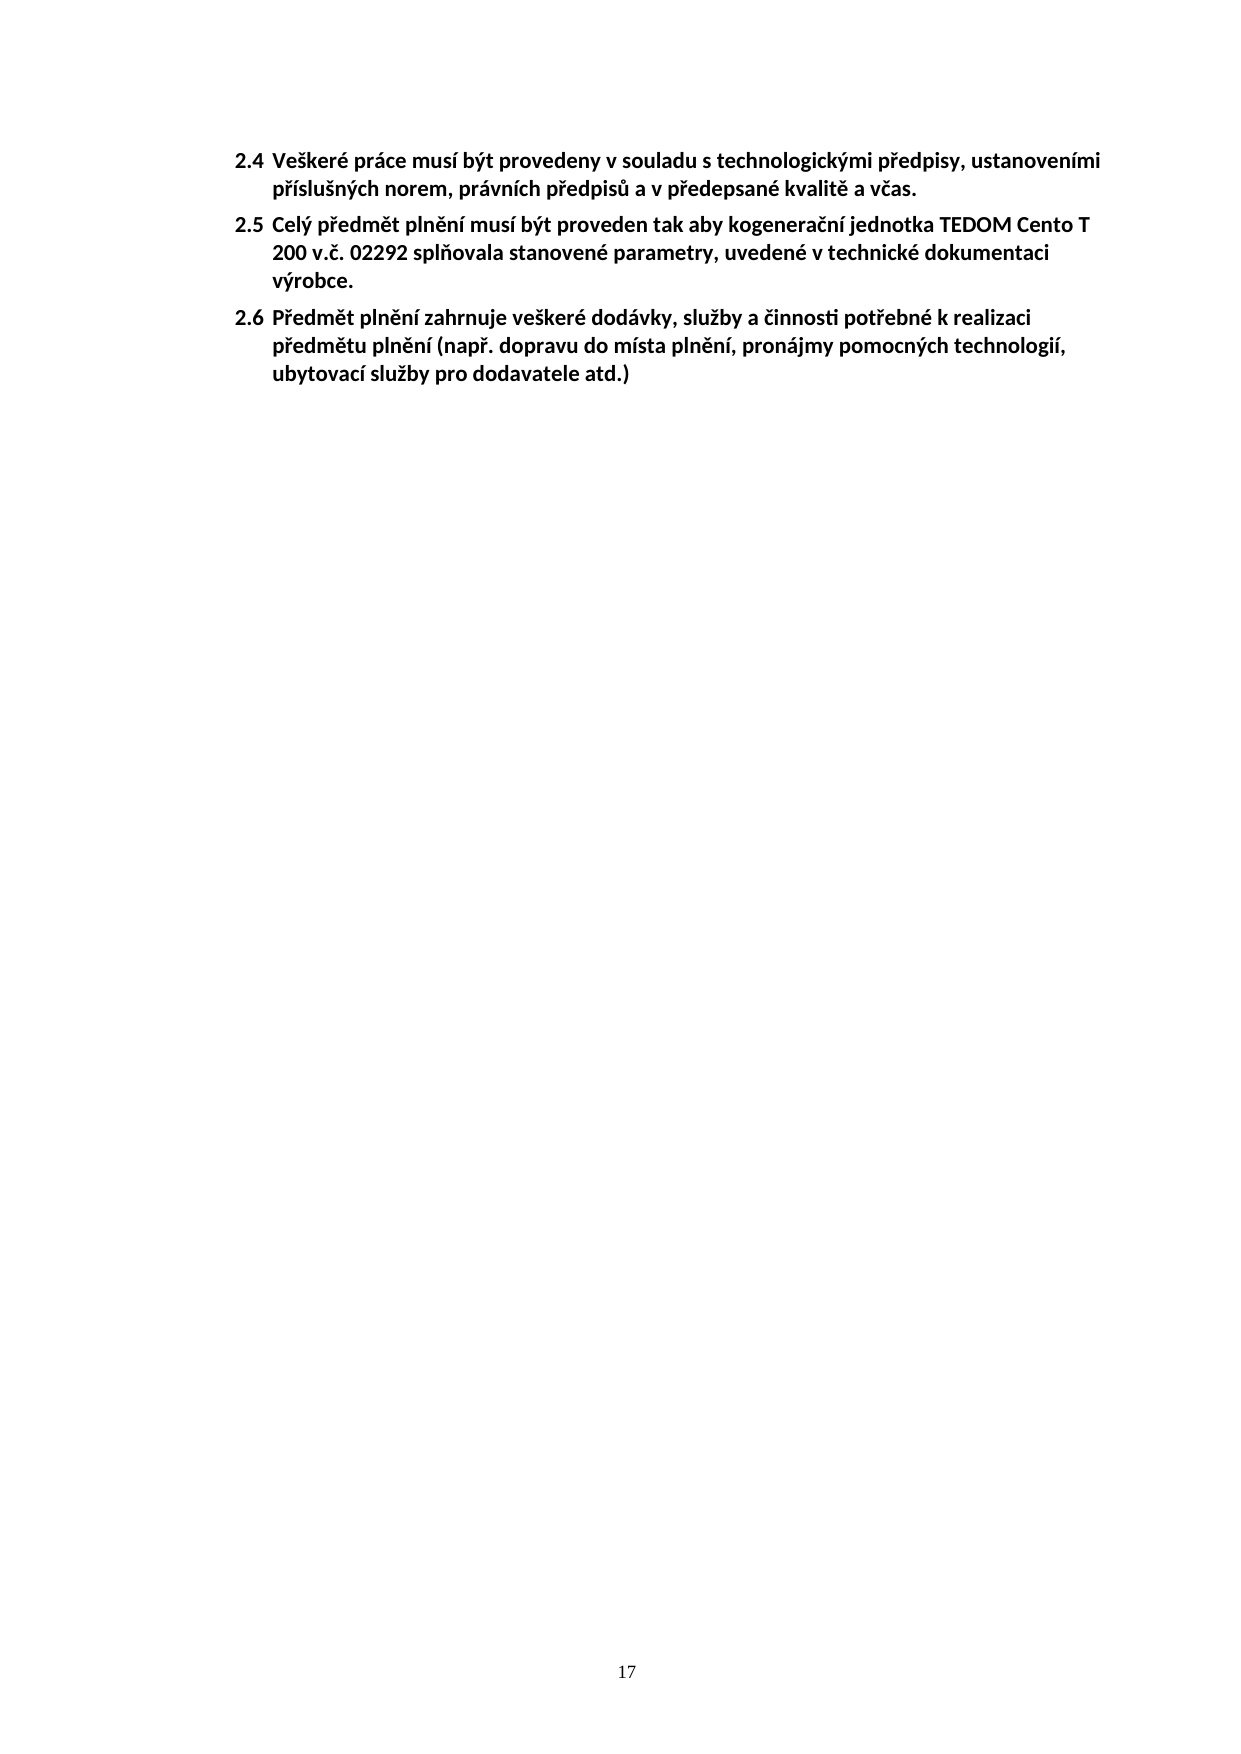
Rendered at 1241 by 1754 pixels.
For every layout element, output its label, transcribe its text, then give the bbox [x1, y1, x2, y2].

list Celý předmět plnění musí být proveden tak aby kogenerační jednotka TEDOM Cento T 200 v.č. 02292 splňovala stanovené parametry, uvedené v technické dokumentaci výrobce. [234, 210, 1102, 294]
list Předmět plnění zahrnuje veškeré dodávky, služby a činnosti potřebné k realizaci předmětu plnění (např. dopravu do místa plnění, pronájmy pomocných technologií, ubytovací služby pro dodavatele atd.) [234, 303, 1102, 387]
list Veškeré práce musí být provedeny v souladu s technologickými předpisy, ustanoveními příslušných norem, právních předpisů a v předepsané kvalitě a včas. [234, 146, 1102, 202]
